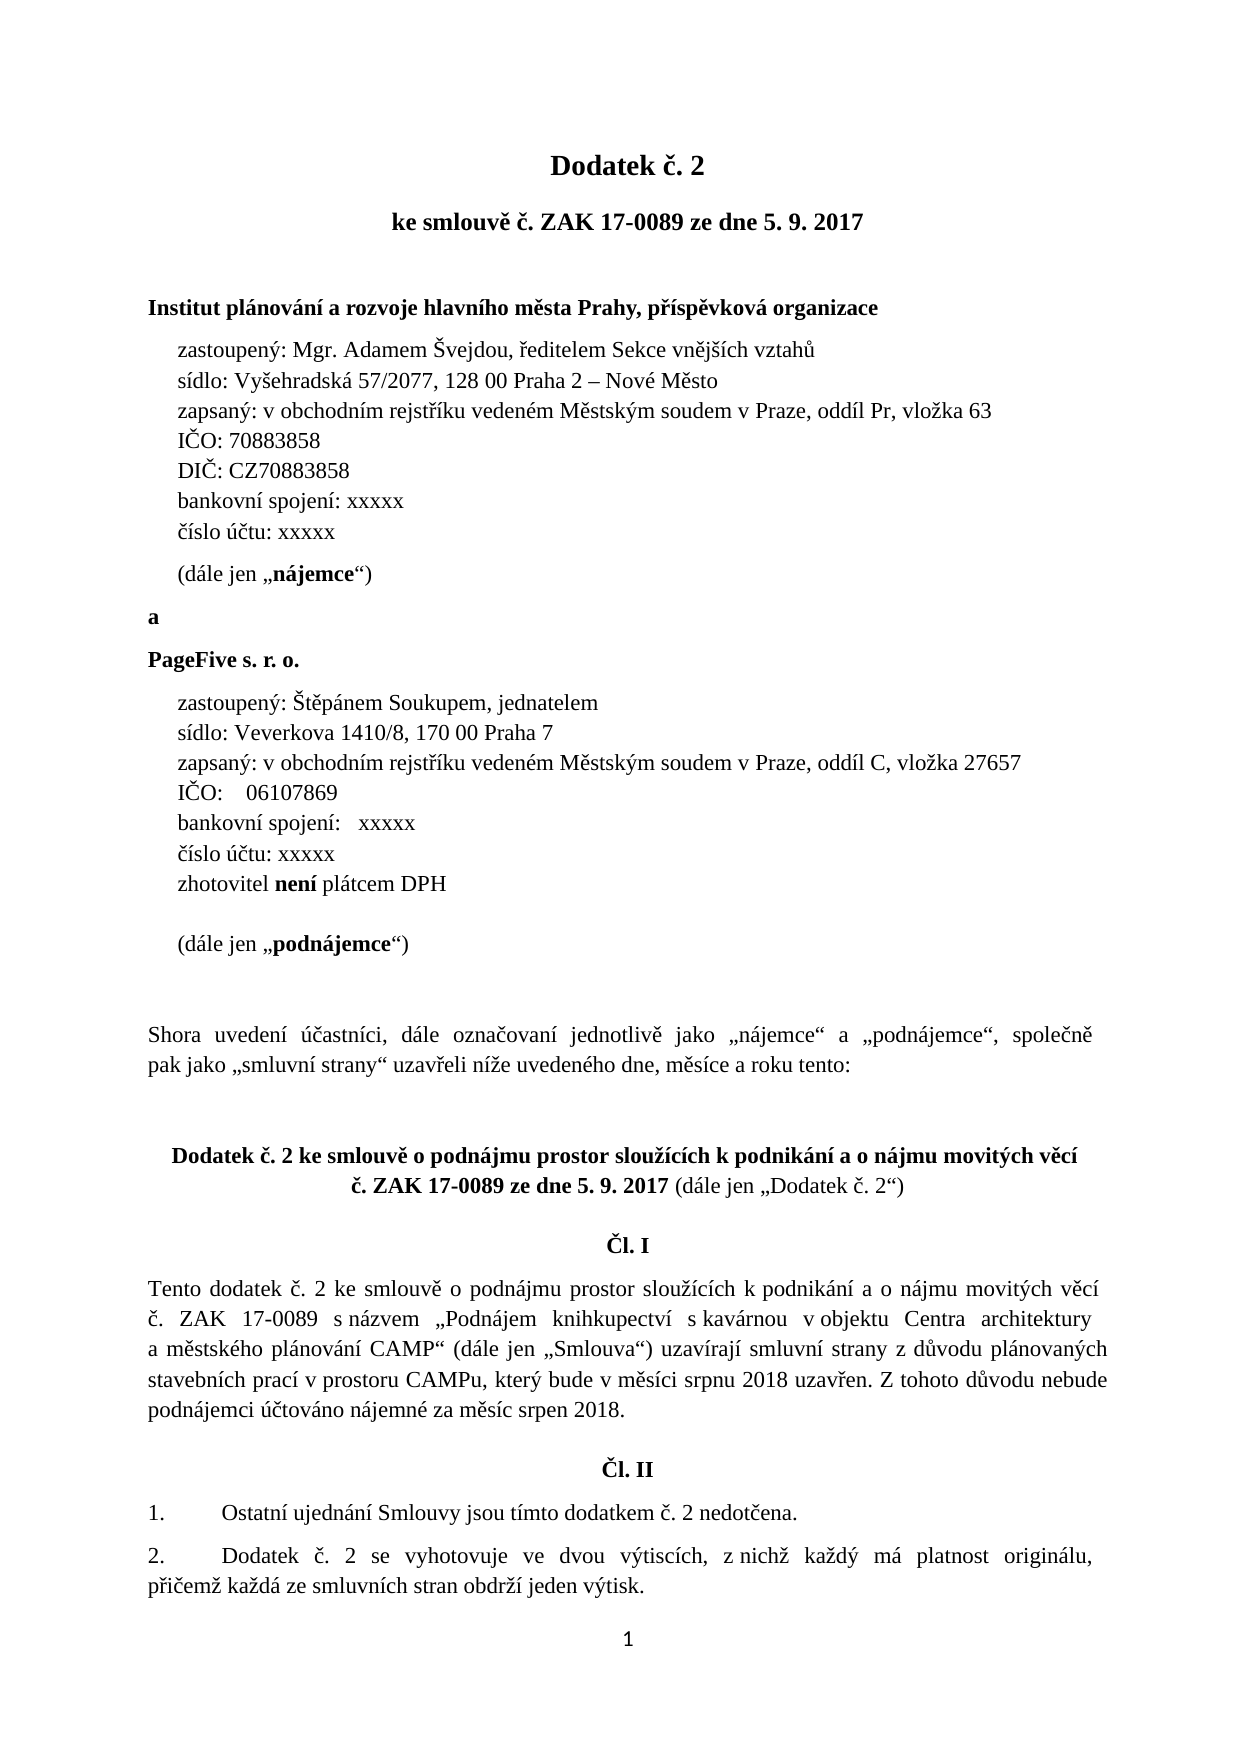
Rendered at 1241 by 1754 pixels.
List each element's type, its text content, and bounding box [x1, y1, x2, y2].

text bankovní spojení: xxxxx [177, 488, 1107, 514]
text (dále jen „podnájemce“) [177, 930, 1107, 957]
text zapsaný: v obchodním rejstříku vedeném Městským soudem v Praze, oddíl C, vložka 27657 [177, 749, 1107, 775]
list Tento dodatek č. 2 ke smlouvě o podnájmu prostor sloužících k podnikání a o nájmu movitých věcí č. ZAK 17-0089 s názvem „Podnájem knihkupectví s kavárnou v objektu Centra architektury a městského plánování CAMP“ (dále jen „Smlouva“) uzavírají smluvní strany z důvodu plánovaných stavebních prací v prostoru CAMPu, který bude v měsíci srpnu 2018 uzavřen. Z tohoto důvodu nebude podnájemci účtováno nájemné za měsíc srpen 2018. [148, 1275, 1107, 1422]
text Čl. I [148, 1232, 1107, 1259]
text bankovní spojení: xxxxx [177, 809, 1107, 836]
text IČO: 70883858 [177, 427, 1107, 453]
text (dále jen „nájemce“) [177, 561, 1107, 587]
subtitle PageFive s. r. o. [148, 646, 1107, 672]
text Čl. II [148, 1456, 1107, 1483]
text IČO: 06107869 [177, 779, 1107, 806]
list Dodatek č. 2 se vyhotovuje ve dvou výtiscích, z nichž každý má platnost originálu, přičemž každá ze smluvních stran obdrží jeden výtisk. [148, 1542, 1107, 1598]
subtitle Institut plánování a rozvoje hlavního města Prahy, příspěvková organizace [148, 294, 1107, 320]
text číslo účtu: xxxxx [177, 518, 1107, 544]
text Dodatek č. 2 [148, 148, 1107, 181]
text Dodatek č. 2 ke smlouvě o podnájmu prostor sloužících k podnikání a o nájmu movitých věcí č. ZAK 17-0089 ze dne 5. 9. 2017 (dále jen „Dodatek č. 2“) [148, 1142, 1107, 1198]
text Shora uvedení účastníci, dále označovaní jednotlivě jako „nájemce“ a „podnájemce“, společně pak jako „smluvní strany“ uzavřeli níže uvedeného dne, měsíce a roku tento: [148, 1021, 1107, 1077]
text DIČ: CZ70883858 [177, 457, 1107, 484]
text sídlo: Vyšehradská 57/2077, 128 00 Praha 2 – Nové Město [177, 367, 1107, 393]
text zastoupený: Štěpánem Soukupem, jednatelem [177, 689, 1107, 715]
text a [148, 603, 1107, 629]
list Ostatní ujednání Smlouvy jsou tímto dodatkem č. 2 nedotčena. [148, 1499, 1107, 1525]
text číslo účtu: xxxxx [177, 840, 1107, 866]
text zastoupený: Mgr. Adamem Švejdou, ředitelem Sekce vnějších vztahů [177, 337, 1107, 363]
text sídlo: Veverkova 1410/8, 170 00 Praha 7 [177, 719, 1107, 745]
text ke smlouvě č. ZAK 17-0089 ze dne 5. 9. 2017 [148, 207, 1107, 236]
text zhotovitel není plátcem DPH [177, 870, 1107, 896]
text zapsaný: v obchodním rejstříku vedeném Městským soudem v Praze, oddíl Pr, vložka 63 [177, 397, 1107, 423]
